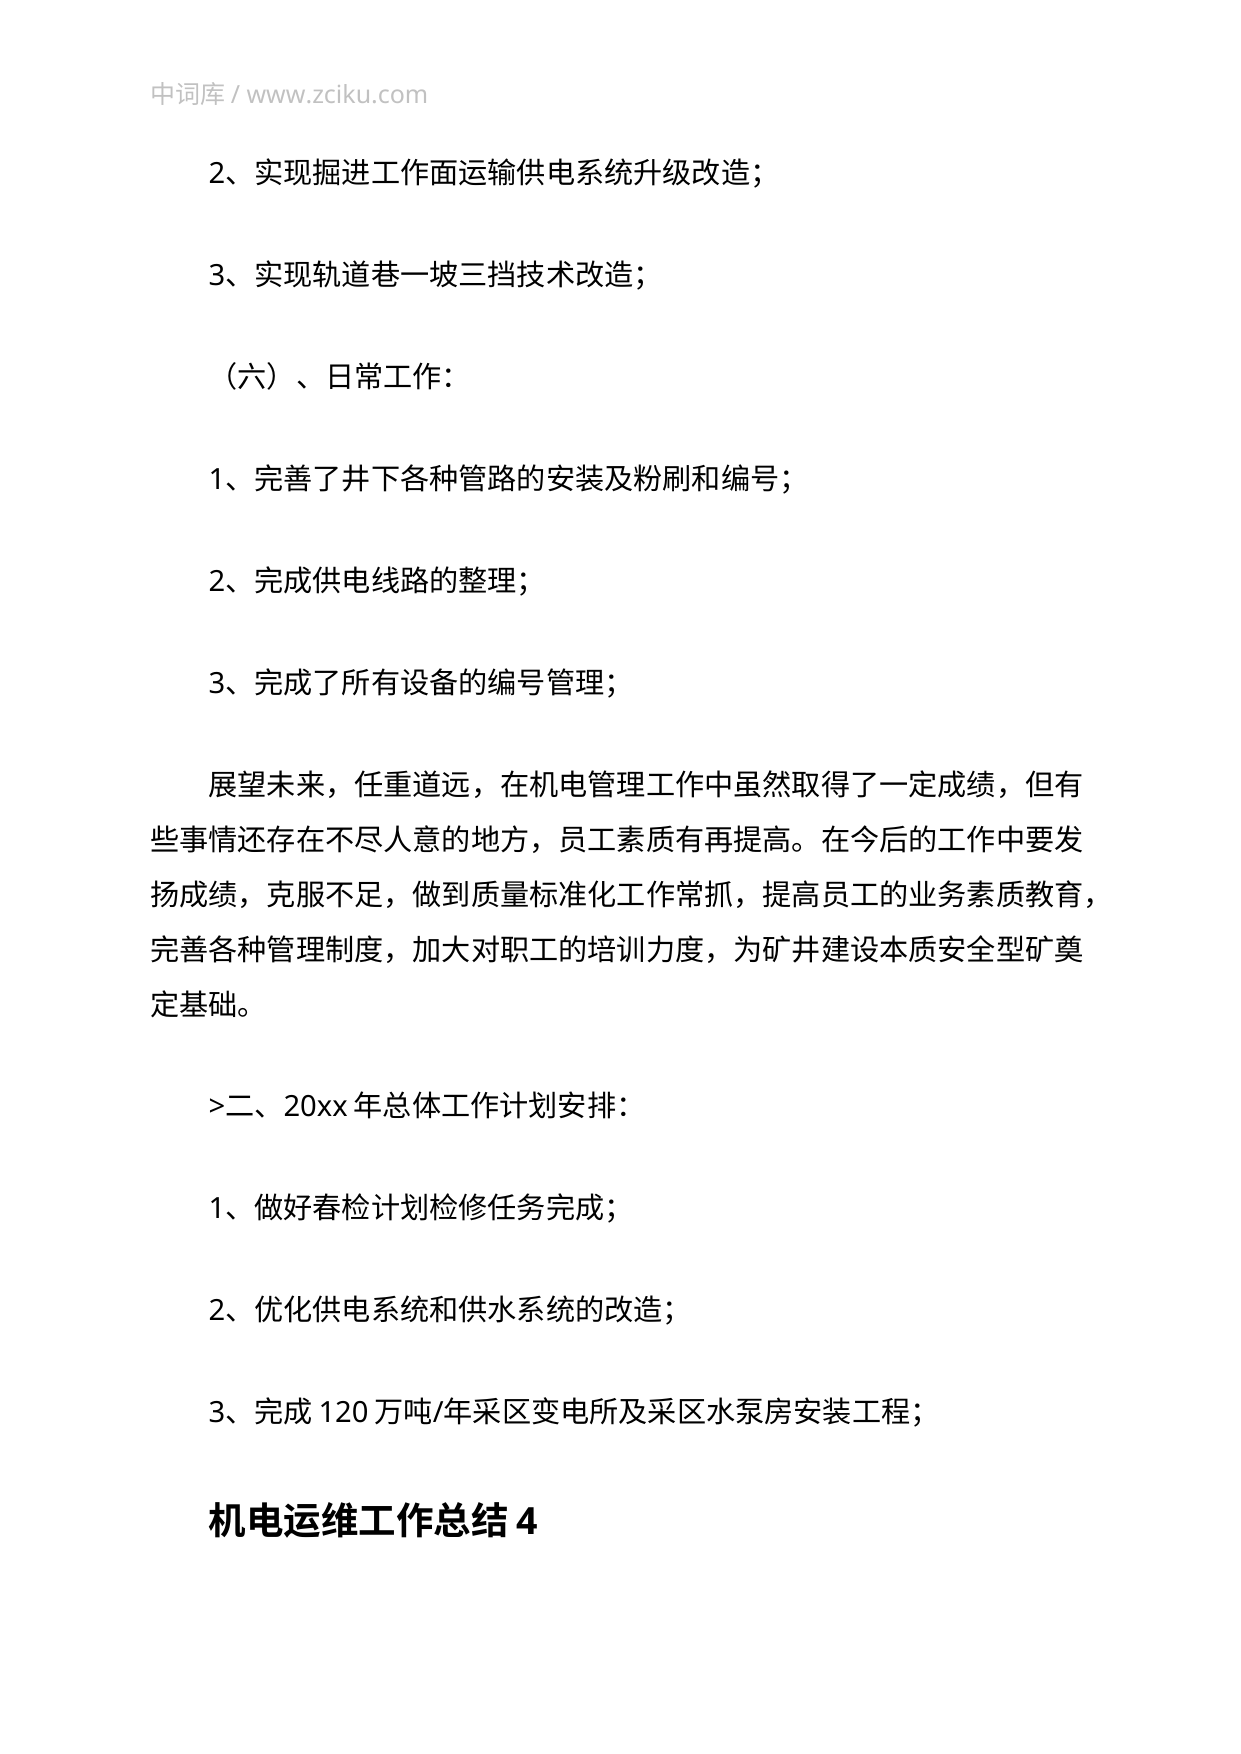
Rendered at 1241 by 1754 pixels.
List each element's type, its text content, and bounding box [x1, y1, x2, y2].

text （六）、日常工作： [150, 354, 1090, 396]
text >二、20xx年总体工作计划安排： [150, 1083, 1090, 1125]
text 2、优化供电系统和供水系统的改造； [150, 1287, 1090, 1329]
text 1、完善了井下各种管路的安装及粉刷和编号； [150, 456, 1090, 498]
text 3、完成了所有设备的编号管理； [150, 660, 1090, 702]
text 机电运维工作总结4 [150, 1491, 1090, 1545]
text 3、完成120万吨/年采区变电所及采区水泵房安装工程； [150, 1389, 1090, 1431]
text 2、完成供电线路的整理； [150, 558, 1090, 600]
text 3、实现轨道巷一坡三挡技术改造； [150, 252, 1090, 294]
text 展望未来，任重道远，在机电管理工作中虽然取得了一定成绩，但有些事情还存在不尽人意的地方，员工素质有再提高。在今后的工作中要发扬成绩，克服不足，做到质量标准化工作常抓，提高员工的业务素质教育，完善各种管理制度，加大对职工的培训力度，为矿井建设本质安全型矿奠定基础。 [150, 762, 1090, 1023]
text 2、实现掘进工作面运输供电系统升级改造； [150, 150, 1090, 192]
text 1、做好春检计划检修任务完成； [150, 1185, 1090, 1227]
